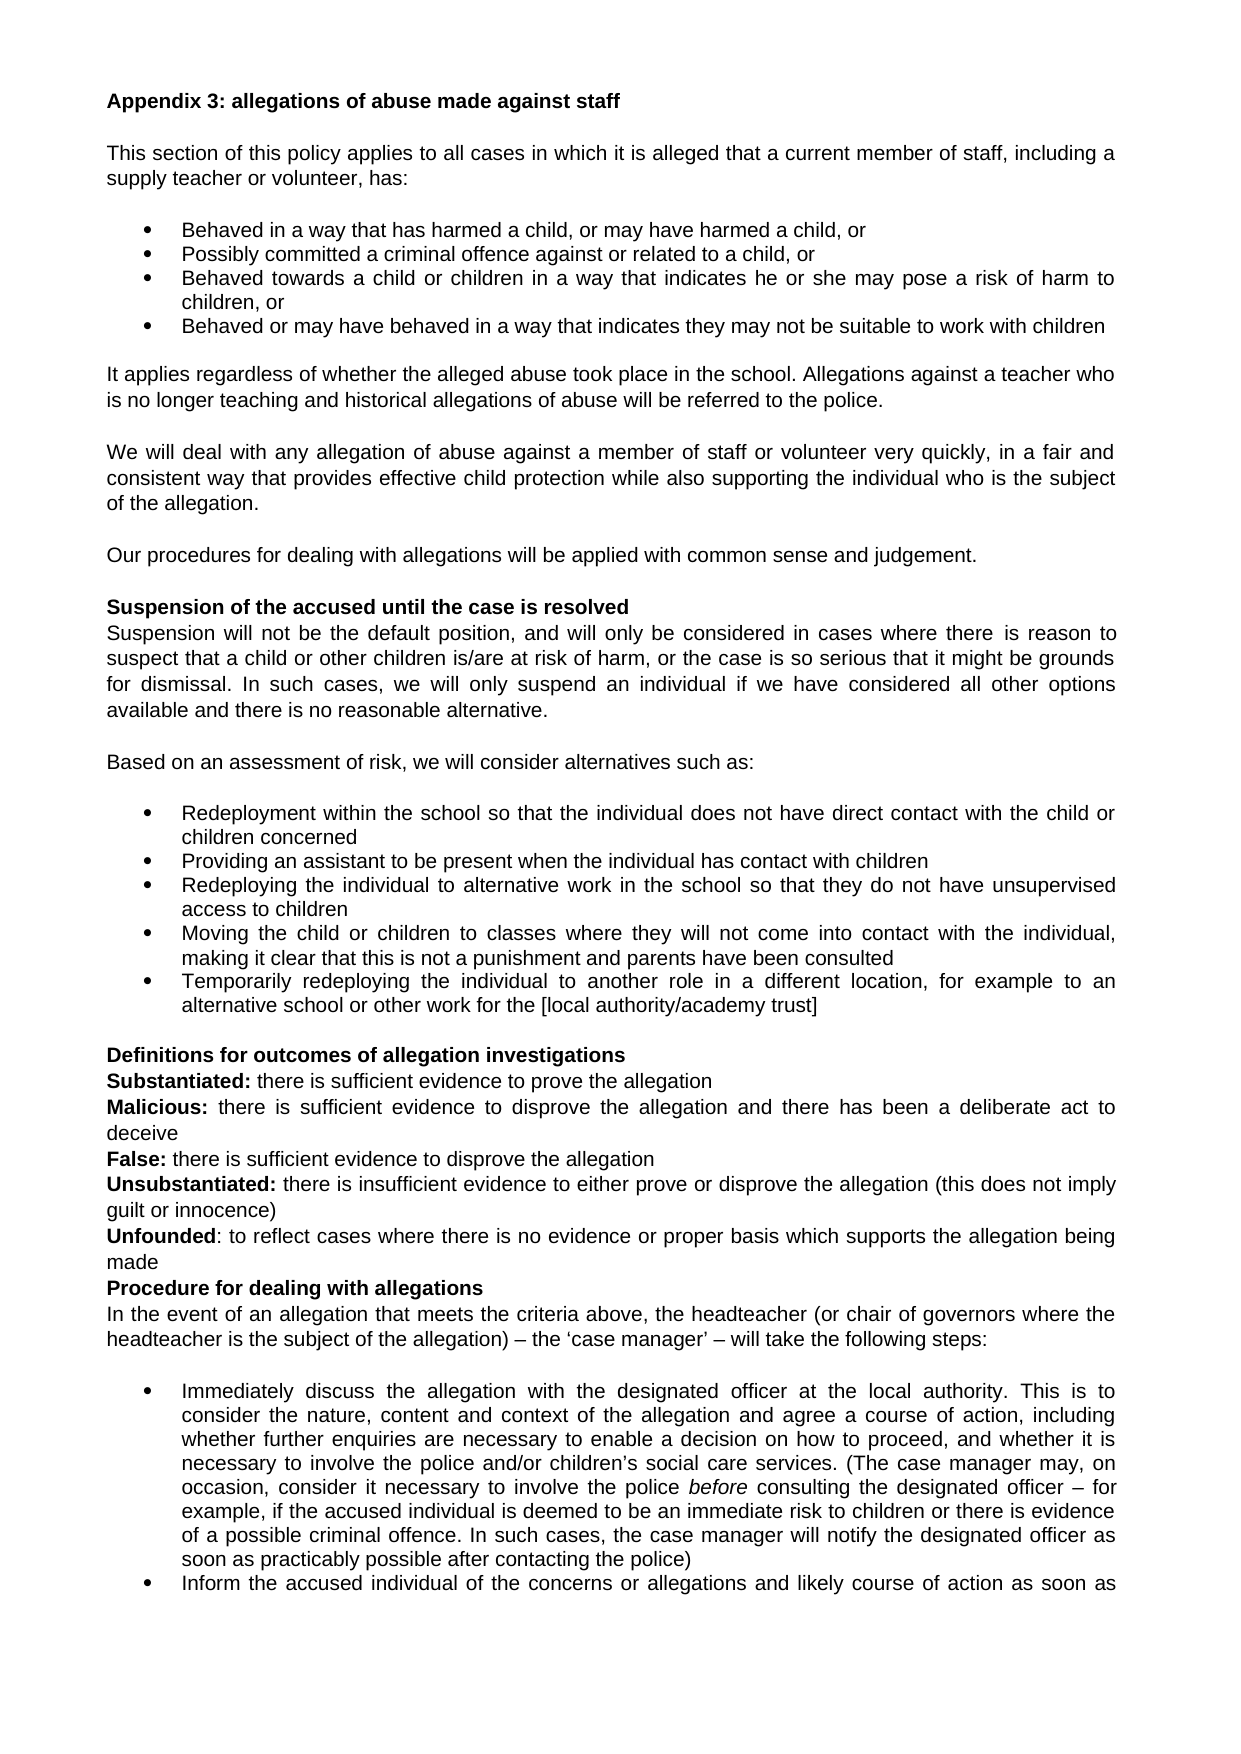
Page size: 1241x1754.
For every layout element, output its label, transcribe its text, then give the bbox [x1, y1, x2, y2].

list Redeployment within the school so that the individual does not have direct contact with the child or children concerned [144, 801, 1117, 849]
text False: there is sufficient evidence to disprove the allegation [106, 1146, 1117, 1170]
text Unsubstantiated: there is insufficient evidence to either prove or disprove the allegation (this does not imply guilt or innocence) [106, 1172, 1117, 1222]
text In the event of an allegation that meets the criteria above, the headteacher (or chair of governors where the headteacher is the subject of the allegation) – the ‘case manager’ – will take the following steps: [106, 1301, 1117, 1351]
text Substantiated: there is sufficient evidence to prove the allegation [106, 1069, 1117, 1093]
text Suspension of the accused until the case is resolved [106, 594, 1117, 618]
text Unfounded: to reflect cases where there is no evidence or proper basis which supports the allegation being made [106, 1224, 1117, 1274]
list Providing an assistant to be present when the individual has contact with children [144, 849, 1117, 873]
text It applies regardless of whether the alleged abuse took place in the school. Allegations against a teacher who is no longer teaching and historical allegations of abuse will be referred to the police. [106, 362, 1117, 412]
text Our procedures for dealing with allegations will be applied with common sense and judgement. [106, 543, 1117, 567]
text Definitions for outcomes of allegation investigations [106, 1043, 1117, 1067]
list Temporarily redeploying the individual to another role in a different location, for example to an alternative school or other work for the [local authority/academy trust] [144, 969, 1117, 1017]
list Redeploying the individual to alternative work in the school so that they do not have unsupervised access to children [144, 873, 1117, 921]
text Procedure for dealing with allegations [106, 1276, 1117, 1299]
list Behaved in a way that has harmed a child, or may have harmed a child, or [144, 218, 1117, 242]
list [144, 1571, 1117, 1595]
text Malicious: there is sufficient evidence to disprove the allegation and there has been a deliberate act to deceive [106, 1095, 1117, 1144]
text Based on an assessment of risk, we will consider alternatives such as: [106, 749, 1117, 773]
list Behaved towards a child or children in a way that indicates he or she may pose a risk of harm to children, or [144, 266, 1117, 314]
list Immediately discuss the allegation with the designated officer at the local authority. This is to consider the nature, content and context of the allegation and agree a course of action, including whether further enquiries are necessary to enable a decision on how to proceed, and whether it is necessary to involve the police and/or children’s social care services. (The case manager may, on occasion, consider it necessary to involve the police before consulting the designated officer – for example, if the accused individual is deemed to be an immediate risk to children or there is evidence of a possible criminal offence. In such cases, the case manager will notify the designated officer as soon as practicably possible after contacting the police) [144, 1379, 1117, 1571]
list Behaved or may have behaved in a way that indicates they may not be suitable to work with children [144, 314, 1117, 338]
list Possibly committed a criminal offence against or related to a child, or [144, 242, 1117, 266]
text This section of this policy applies to all cases in which it is alleged that a current member of staff, including a supply teacher or volunteer, has: [106, 140, 1117, 190]
text Suspension will not be the default position, and will only be considered in cases where there is reason to suspect that a child or other children is/are at risk of harm, or the case is so serious that it might be grounds for dismissal. In such cases, we will only suspend an individual if we have considered all other options available and there is no reasonable alternative. [106, 620, 1117, 722]
text Appendix 3: allegations of abuse made against staff [106, 89, 1117, 113]
list Moving the child or children to classes where they will not come into contact with the individual, making it clear that this is not a punishment and parents have been consulted [144, 921, 1117, 969]
text We will deal with any allegation of abuse against a member of staff or volunteer very quickly, in a fair and consistent way that provides effective child protection while also supporting the individual who is the subject of the allegation. [106, 439, 1117, 515]
